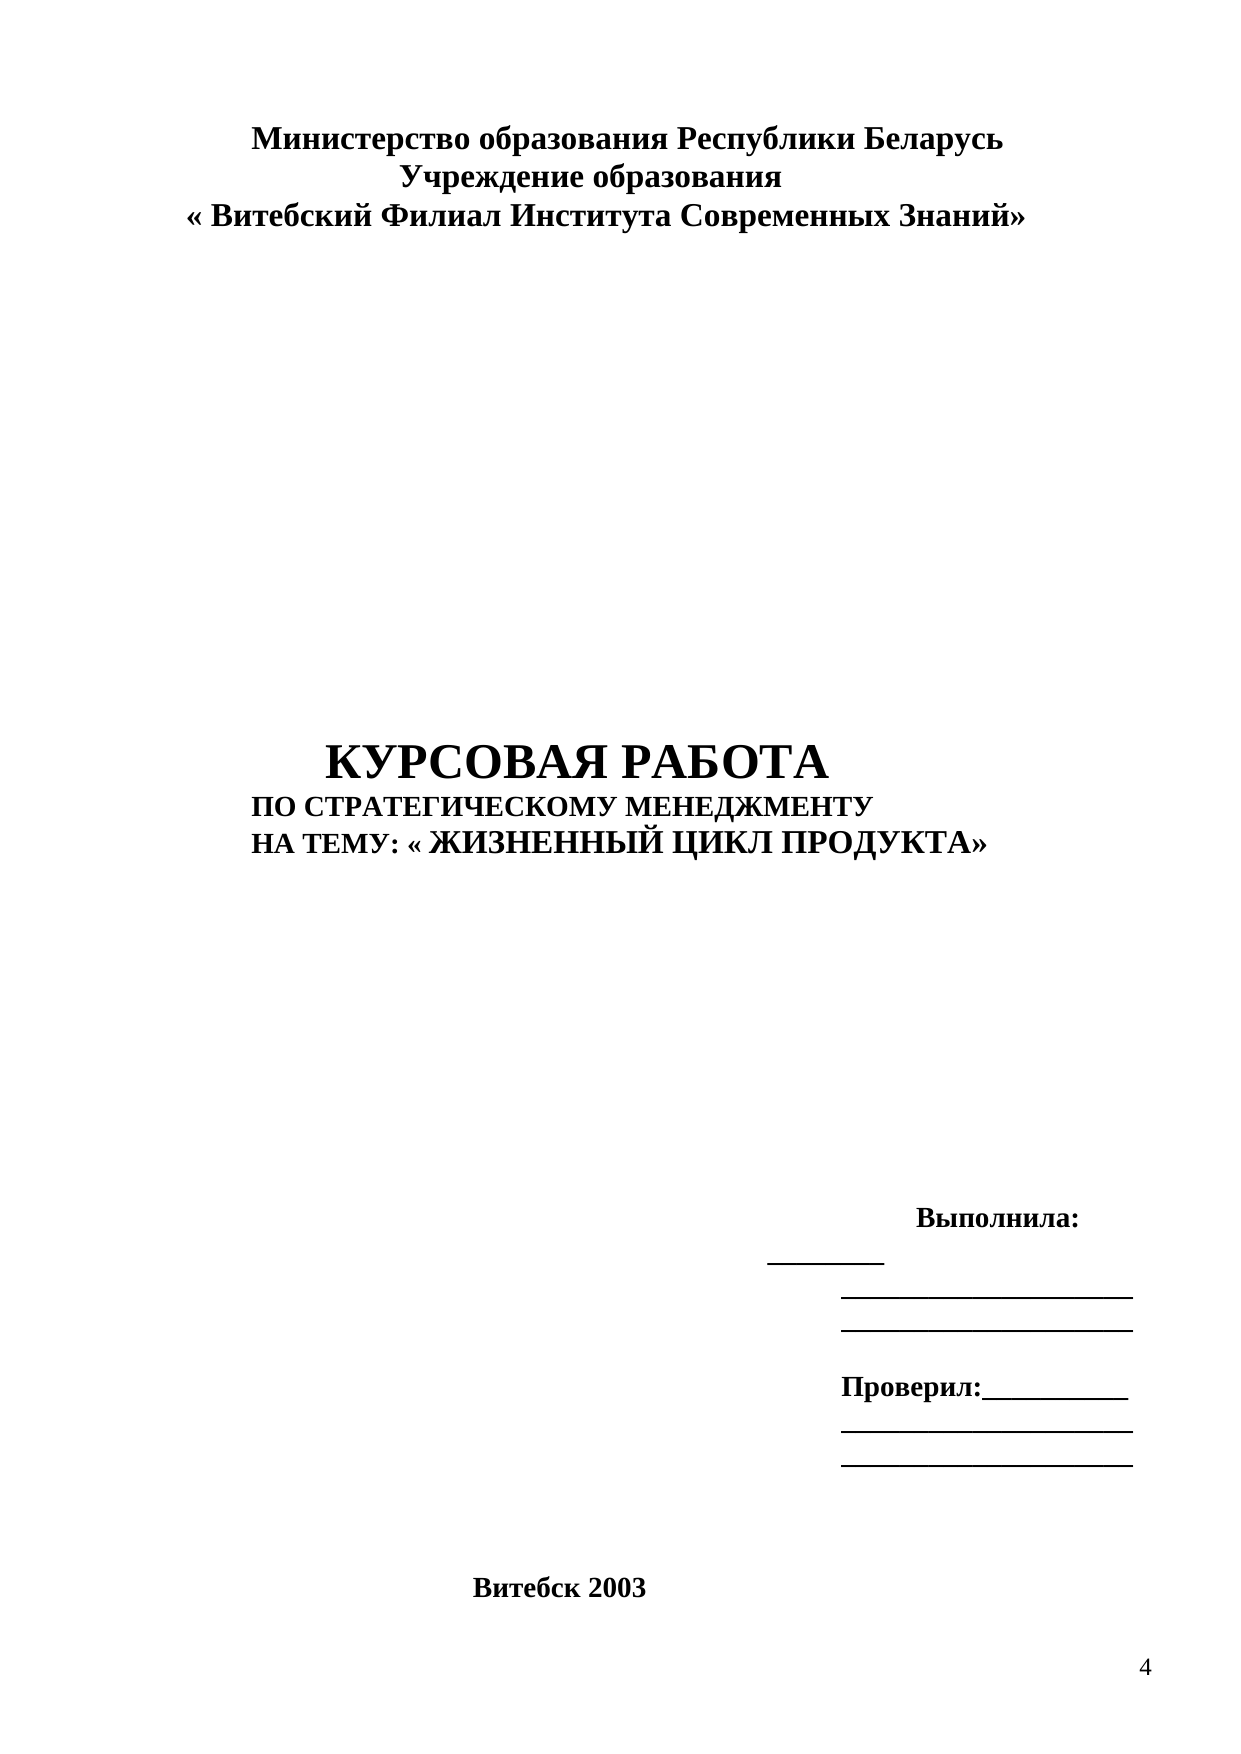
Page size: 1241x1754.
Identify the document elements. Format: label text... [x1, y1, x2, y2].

text ПО СТРАТЕГИЧЕСКОМУ МЕНЕДЖМЕНТУ [177, 789, 1152, 822]
text Учреждение образования [325, 156, 1152, 195]
text « Витебский Филиал Института Современных Знаний» [177, 195, 1152, 233]
text Выполнила: ________ [767, 1167, 1152, 1268]
text ____________________ [767, 1302, 1152, 1335]
text ____________________ [767, 1268, 1152, 1302]
text ____________________ [767, 1402, 1152, 1436]
text КУРСОВАЯ РАБОТА [325, 731, 1152, 789]
text Министерство образования Республики Беларусь [177, 118, 1152, 156]
text Витебск 2003 [177, 1570, 1152, 1603]
text Проверил:__________ [767, 1369, 1152, 1402]
text НА ТЕМУ: « ЖИЗНЕННЫЙ ЦИКЛ ПРОДУКТА» [177, 822, 1152, 861]
text ____________________ [767, 1436, 1152, 1469]
